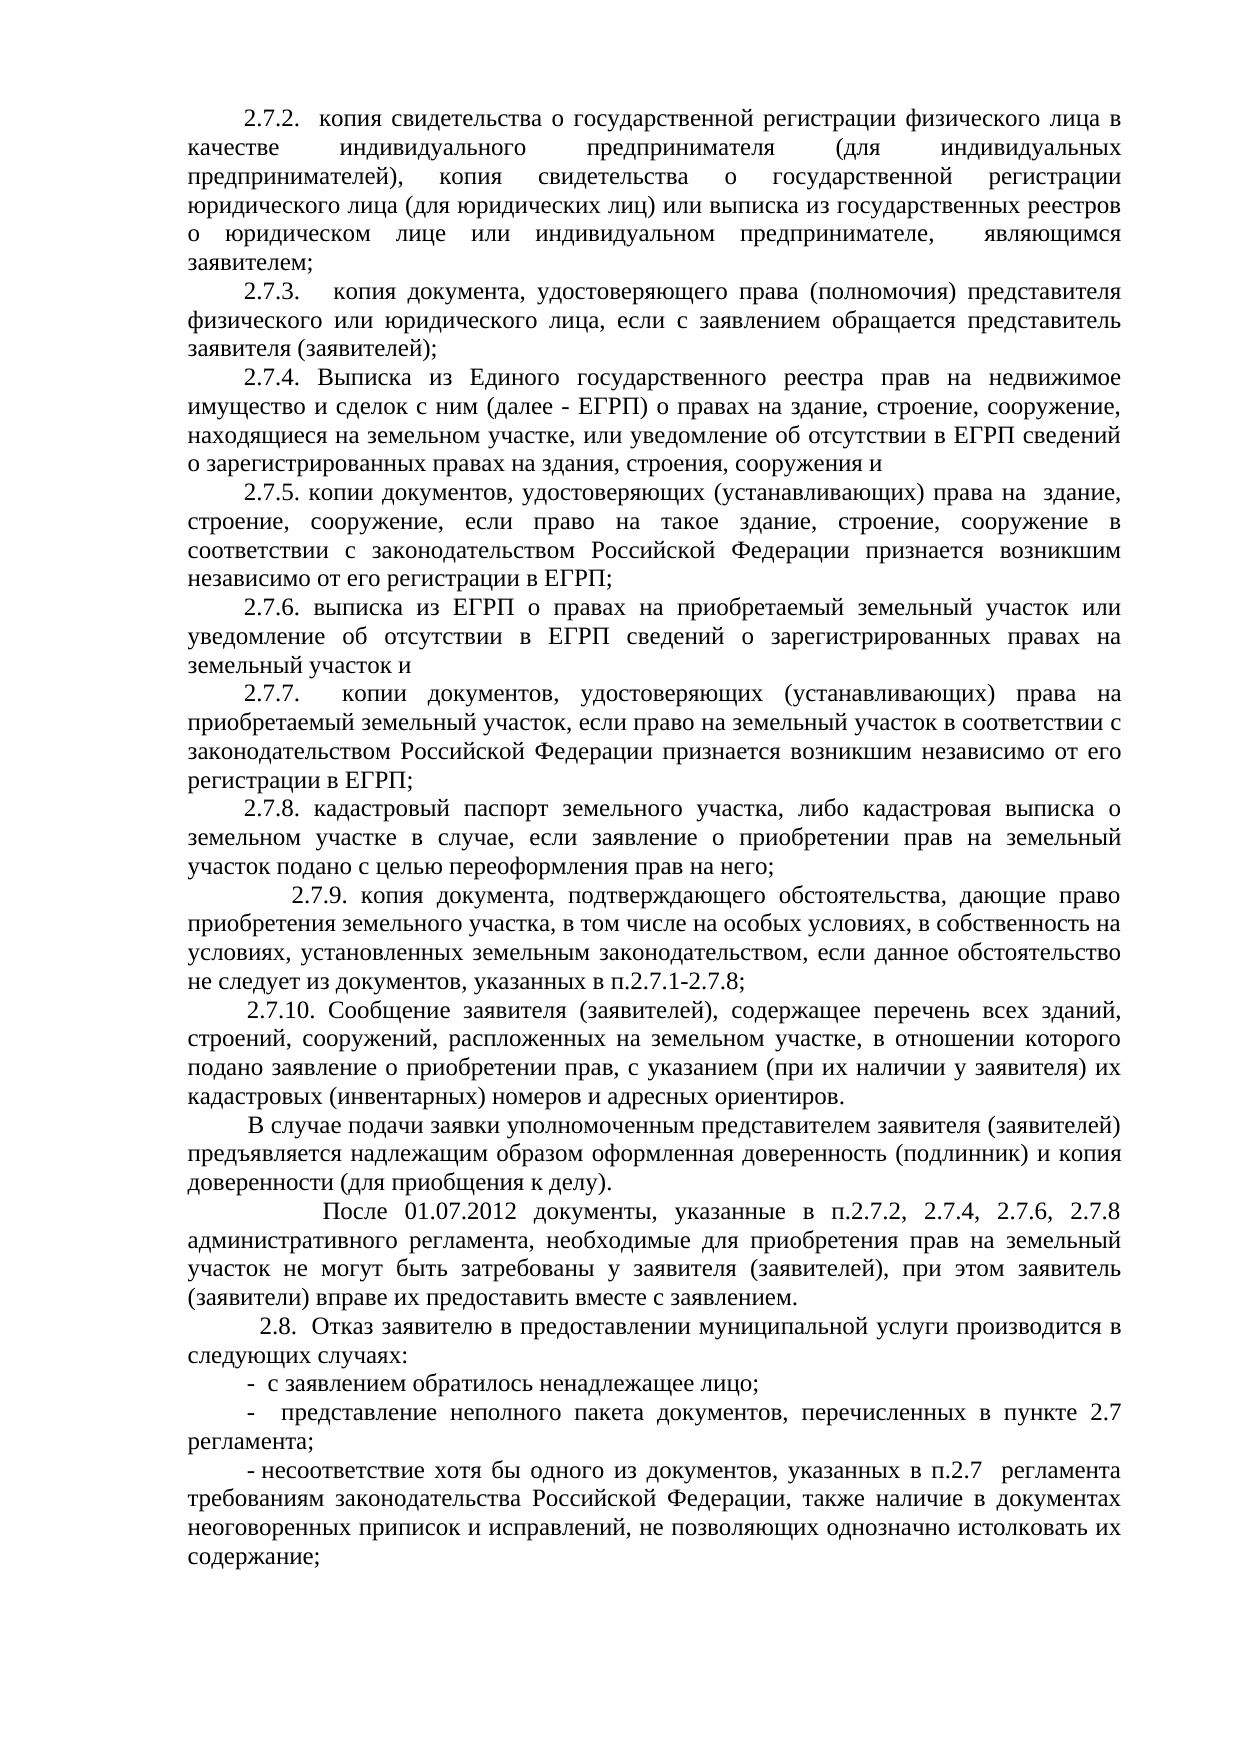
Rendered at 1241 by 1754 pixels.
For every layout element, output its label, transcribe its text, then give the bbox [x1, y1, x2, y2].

text 2.7.7. копии документов, удостоверяющих (устанавливающих) права на приобретаемый земельный участок, если право на земельный участок в соответствии с законодательством Российской Федерации признается возникшим независимо от его регистрации в ЕГРП; [187, 678, 1122, 793]
text 2.7.2. копия свидетельства о государственной регистрации физического лица в качестве индивидуального предпринимателя (для индивидуальных предпринимателей), копия свидетельства о государственной регистрации юридического лица (для юридических лиц) или выписка из государственных реестров о юридическом лице или индивидуальном предпринимателе, являющимся заявителем; [187, 103, 1122, 276]
text 2.7.3. копия документа, удостоверяющего права (полномочия) представителя физического или юридического лица, если с заявлением обращается представитель заявителя (заявителей); [187, 276, 1122, 362]
text 2.8. Отказ заявителю в предоставлении муниципальной услуги производится в следующих случаях: [187, 1311, 1122, 1368]
text В случае подачи заявки уполномоченным представителем заявителя (заявителей) предъявляется надлежащим образом оформленная доверенность (подлинник) и копия доверенности (для приобщения к делу). [187, 1110, 1122, 1196]
text 2.7.9. копия документа, подтверждающего обстоятельства, дающие право приобретения земельного участка, в том числе на особых условиях, в собственность на условиях, установленных земельным законодательством, если данное обстоятельство не следует из документов, указанных в п.2.7.1-2.7.8; [187, 880, 1122, 995]
text - с заявлением обратилось ненадлежащее лицо; [187, 1368, 1122, 1397]
text 2.7.5. копии документов, удостоверяющих (устанавливающих) права на здание, строение, сооружение, если право на такое здание, строение, сооружение в соответствии с законодательством Российской Федерации признается возникшим независимо от его регистрации в ЕГРП; [187, 477, 1122, 592]
text 2.7.6. выписка из ЕГРП о правах на приобретаемый земельный участок или уведомление об отсутствии в ЕГРП сведений о зарегистрированных правах на земельный участок и [187, 592, 1122, 678]
text 2.7.8. кадастровый паспорт земельного участка, либо кадастровая выписка о земельном участке в случае, если заявление о приобретении прав на земельный участок подано с целью переоформления прав на него; [187, 793, 1122, 880]
text - представление неполного пакета документов, перечисленных в пункте 2.7 регламента; [187, 1397, 1122, 1455]
text 2.7.4. Выписка из Единого государственного реестра прав на недвижимое имущество и сделок с ним (далее - ЕГРП) о правах на здание, строение, сооружение, находящиеся на земельном участке, или уведомление об отсутствии в ЕГРП сведений о зарегистрированных правах на здания, строения, сооружения и [187, 362, 1122, 477]
text После 01.07.2012 документы, указанные в п.2.7.2, 2.7.4, 2.7.6, 2.7.8 административного регламента, необходимые для приобретения прав на земельный участок не могут быть затребованы у заявителя (заявителей), при этом заявитель (заявители) вправе их предоставить вместе с заявлением. [187, 1196, 1122, 1311]
text - несоответствие хотя бы одного из документов, указанных в п.2.7 регламента требованиям законодательства Российской Федерации, также наличие в документах неоговоренных приписок и исправлений, не позволяющих однозначно истолковать их содержание; [187, 1455, 1122, 1570]
text 2.7.10. Сообщение заявителя (заявителей), содержащее перечень всех зданий, строений, сооружений, распложенных на земельном участке, в отношении которого подано заявление о приобретении прав, с указанием (при их наличии у заявителя) их кадастровых (инвентарных) номеров и адресных ориентиров. [187, 995, 1122, 1110]
